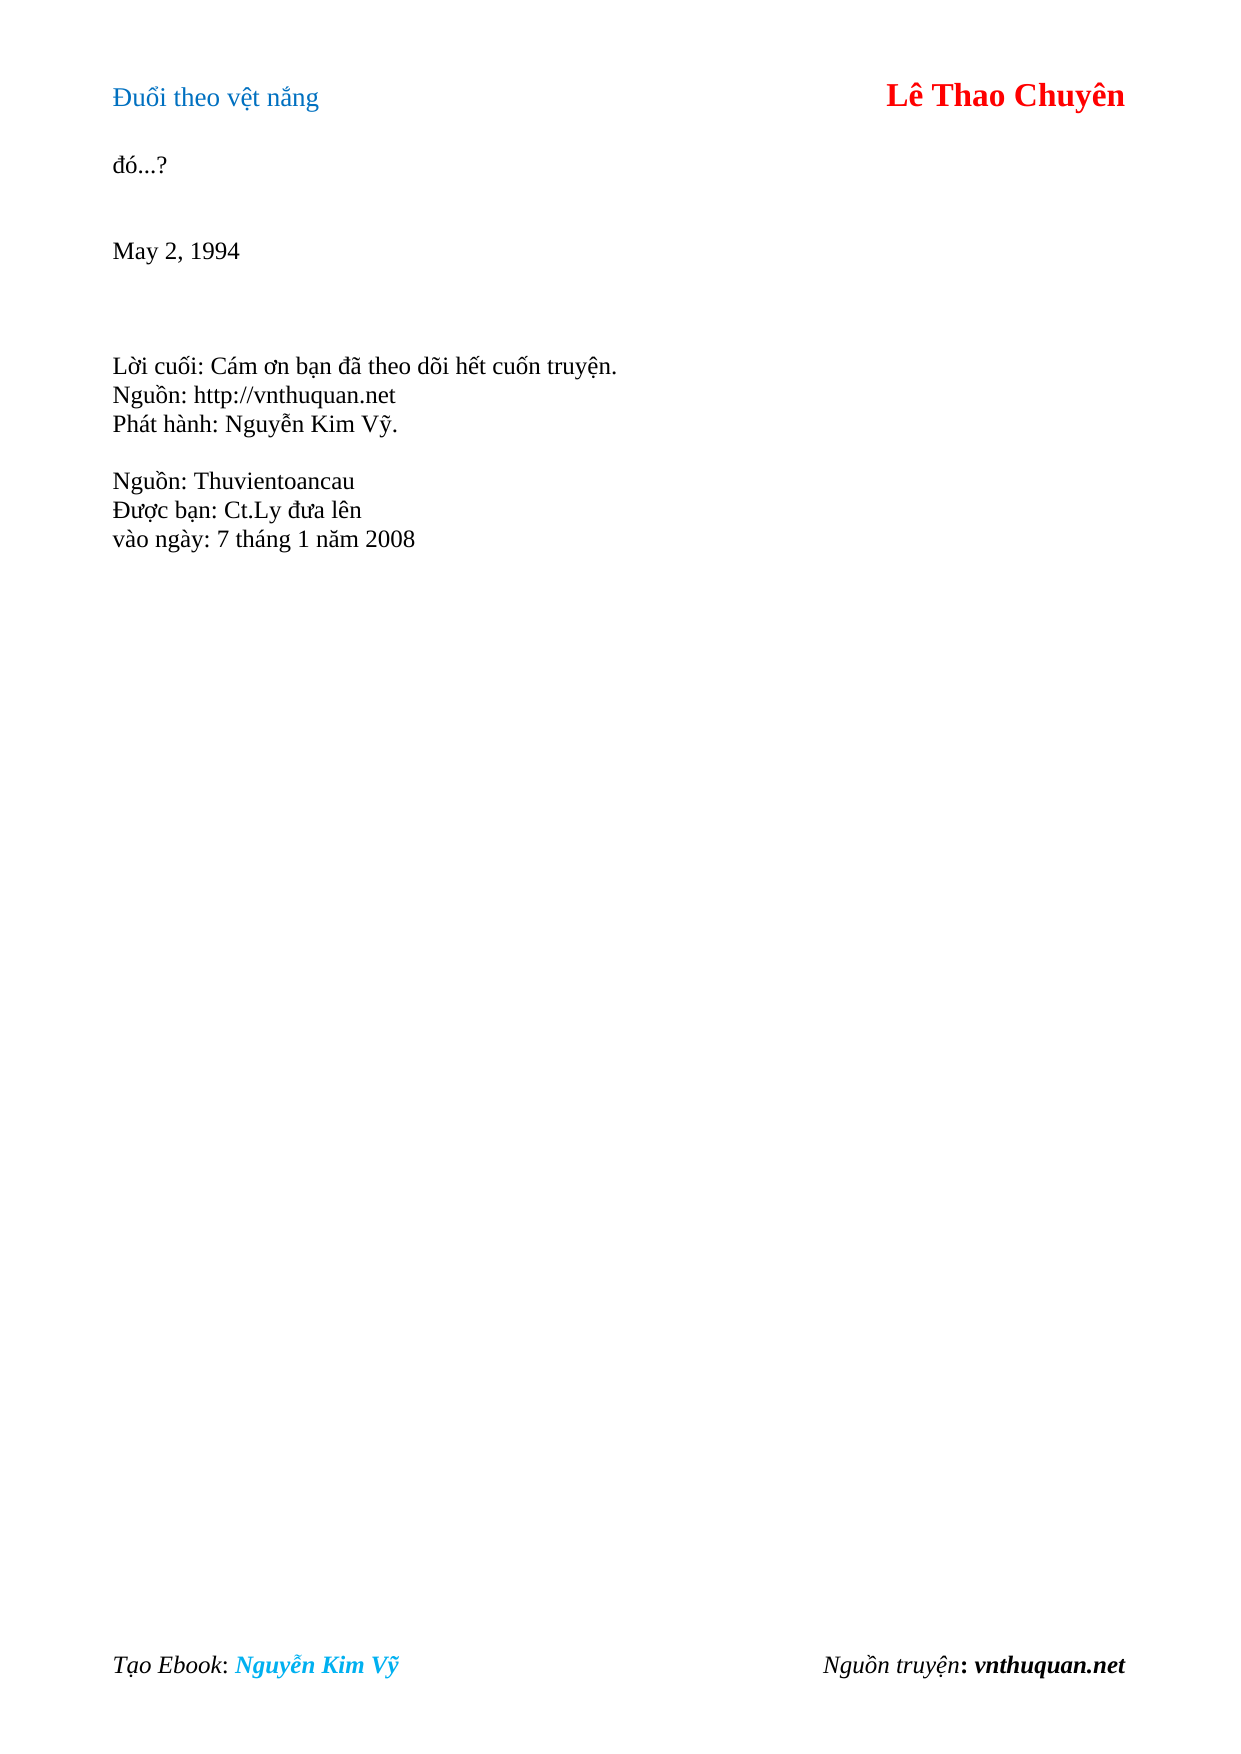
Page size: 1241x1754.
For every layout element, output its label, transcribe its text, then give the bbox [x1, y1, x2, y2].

text Lời cuối: Cám ơn bạn đã theo dõi hết cuốn truyện. Nguồn: http://vnthuquan.net Phát hành: Nguyễn Kim Vỹ. Nguồn: Thuvientoancau Được bạn: Ct.Ly đưa lên vào ngày: 7 tháng 1 năm 2008 [112, 322, 1128, 552]
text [112, 150, 1128, 308]
